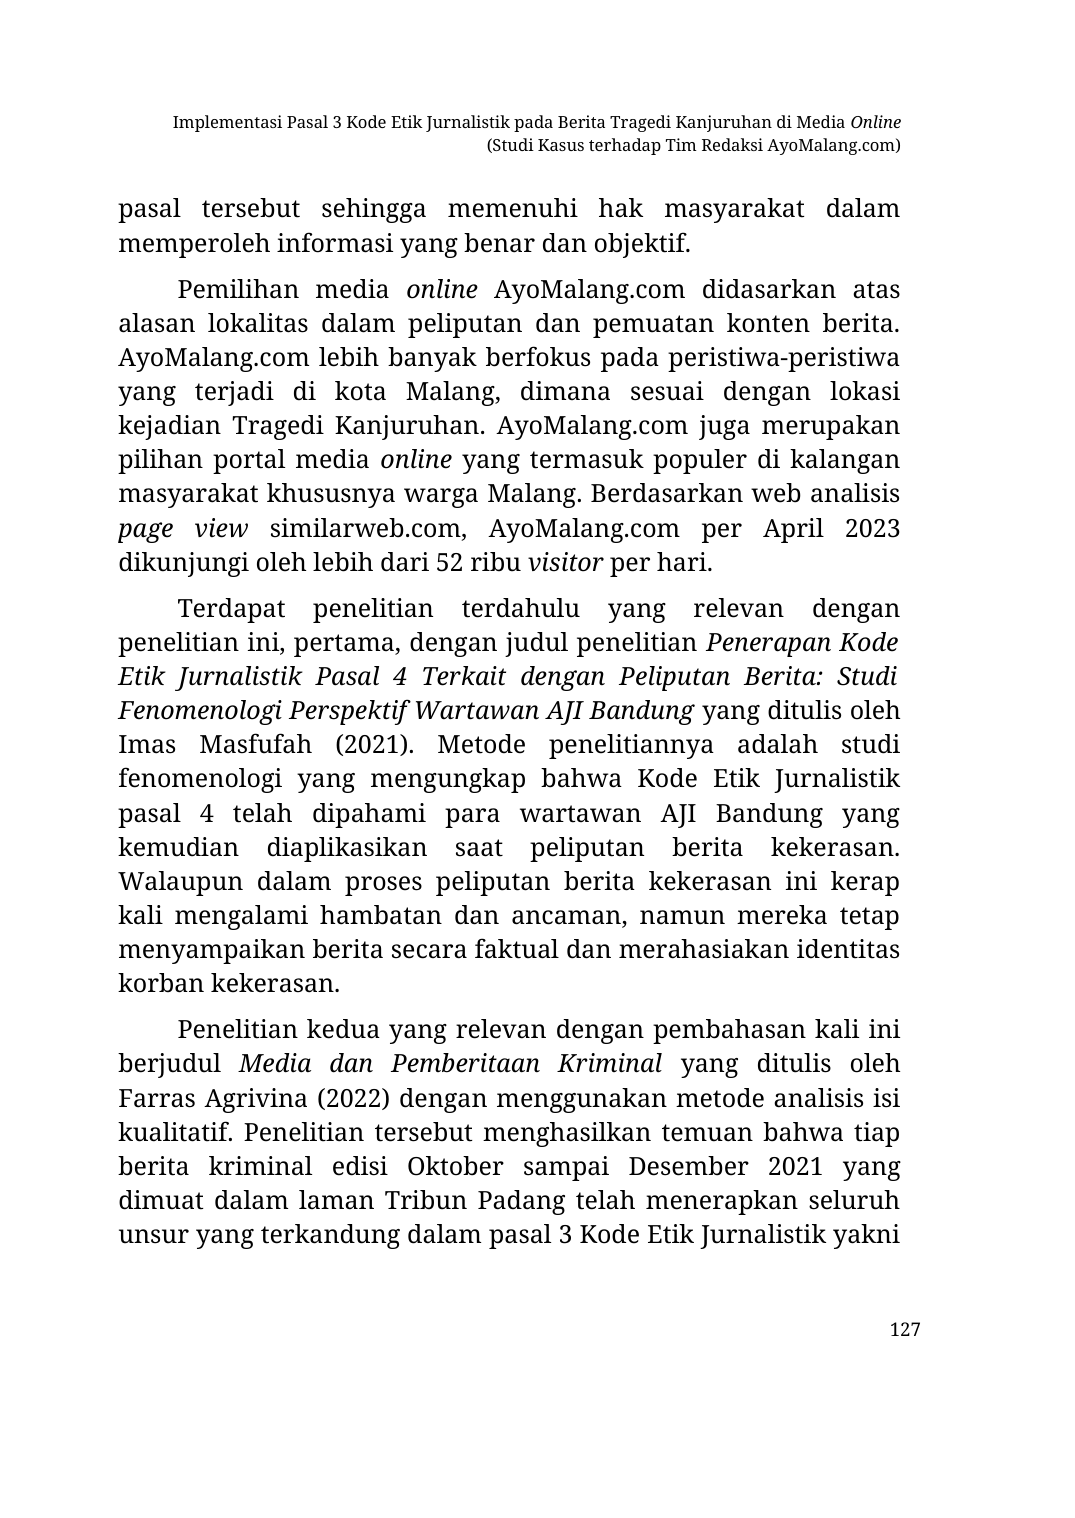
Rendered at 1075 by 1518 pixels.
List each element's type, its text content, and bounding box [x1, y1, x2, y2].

text Terdapat penelitian terdahulu yang relevan dengan penelitian ini, pertama, dengan judul penelitian Penerapan Kode Etik Jurnalistik Pasal 4 Terkait dengan Peliputan Berita: Studi Fenomenologi Perspektif Wartawan AJI Bandung yang ditulis oleh Imas Masfufah (2021). Metode penelitiannya adalah studi fenomenologi yang mengungkap bahwa Kode Etik Jurnalistik pasal 4 telah dipahami para wartawan AJI Bandung yang kemudian diaplikasikan saat peliputan berita kekerasan. Walaupun dalam proses peliputan berita kekerasan ini kerap kali mengalami hambatan dan ancaman, namun mereka tetap menyampaikan berita secara faktual dan merahasiakan identitas korban kekerasan. [118, 591, 901, 999]
text Pemilihan media online AyoMalang.com didasarkan atas alasan lokalitas dalam peliputan dan pemuatan konten berita. AyoMalang.com lebih banyak berfokus pada peristiwa-peristiwa yang terjadi di kota Malang, dimana sesuai dengan lokasi kejadian Tragedi Kanjuruhan. AyoMalang.com juga merupakan pilihan portal media online yang termasuk populer di kalangan masyarakat khususnya warga Malang. Berdasarkan web analisis page view similarweb.com, AyoMalang.com per April 2023 dikunjungi oleh lebih dari 52 ribu visitor per hari. [118, 272, 901, 578]
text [118, 1012, 901, 1251]
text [118, 191, 901, 259]
